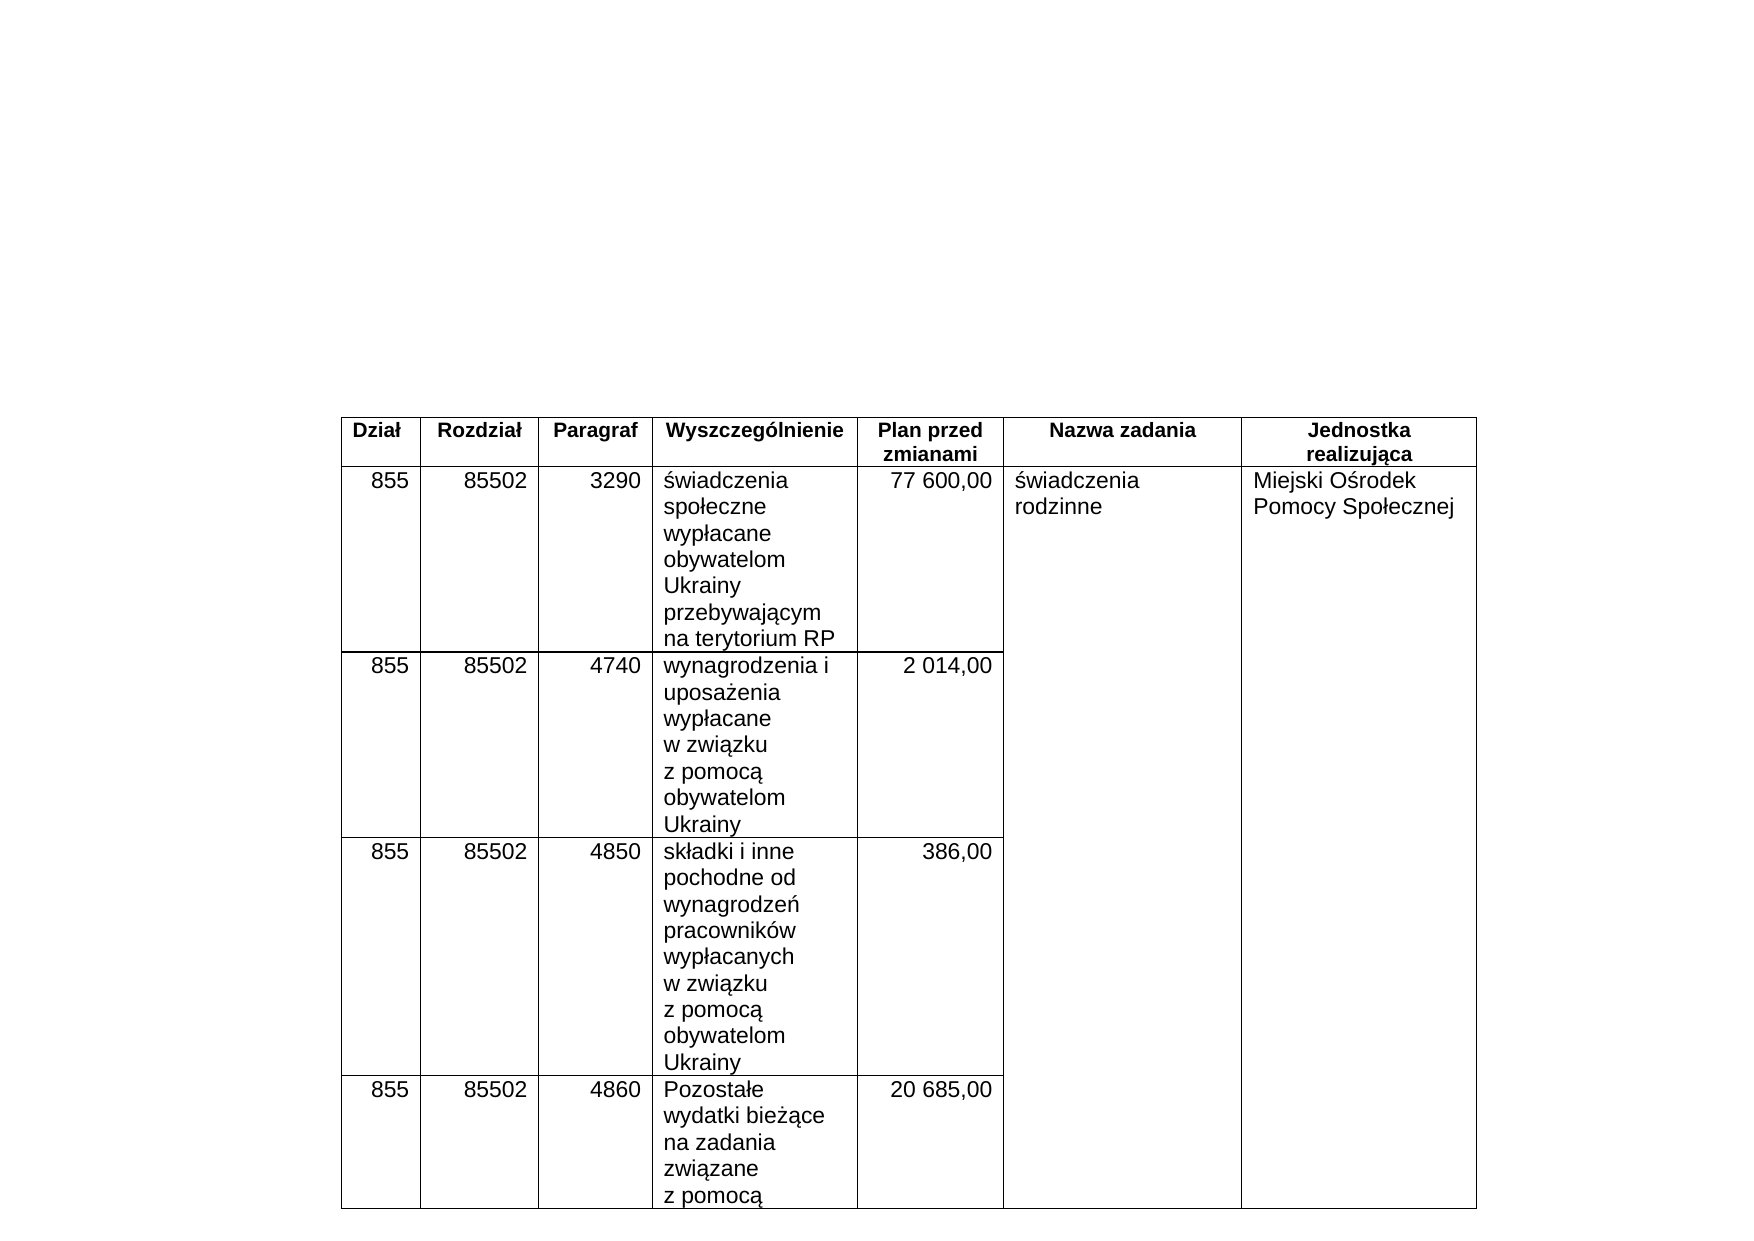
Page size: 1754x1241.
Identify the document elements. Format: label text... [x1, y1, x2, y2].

table_cell 386,00 [858, 838, 1003, 1075]
table_header Jednostka realizująca [1242, 418, 1476, 466]
table_cell 855 [342, 1076, 420, 1208]
table_header Plan przed zmianami [858, 418, 1003, 466]
table_header Nazwa zadania [1004, 418, 1241, 466]
table_cell 2 014,00 [858, 653, 1003, 837]
table_cell 4740 [539, 653, 652, 837]
table_cell 855 [342, 467, 420, 651]
table_header Paragraf [539, 418, 652, 466]
table_cell 85502 [421, 653, 538, 837]
table_cell 3290 [539, 467, 652, 651]
table_cell 20 685,00 [858, 1076, 1003, 1208]
table_cell 85502 [421, 838, 538, 1075]
table_cell 855 [342, 653, 420, 837]
table_cell świadczenia społeczne wypłacane obywatelom Ukrainy przebywającym na terytorium RP [653, 467, 857, 651]
table_cell 85502 [421, 1076, 538, 1208]
table_cell 4850 [539, 838, 652, 1075]
table_cell 77 600,00 [858, 467, 1003, 651]
table_cell 4860 [539, 1076, 652, 1208]
table_header Dział [342, 418, 420, 466]
table_header Wyszczególnienie [653, 418, 857, 466]
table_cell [653, 1076, 857, 1208]
table_cell składki i inne pochodne od wynagrodzeń pracowników wypłacanych w związku z pomocą obywatelom Ukrainy [653, 838, 857, 1075]
table_cell 85502 [421, 467, 538, 651]
table_cell świadczenia rodzinne [1004, 467, 1241, 1208]
table_cell Miejski Ośrodek Pomocy Społecznej [1242, 467, 1476, 1208]
table_cell wynagrodzenia i uposażenia wypłacane w związku z pomocą obywatelom Ukrainy [653, 653, 857, 837]
table_header Rozdział [421, 418, 538, 466]
table_cell 855 [342, 838, 420, 1075]
